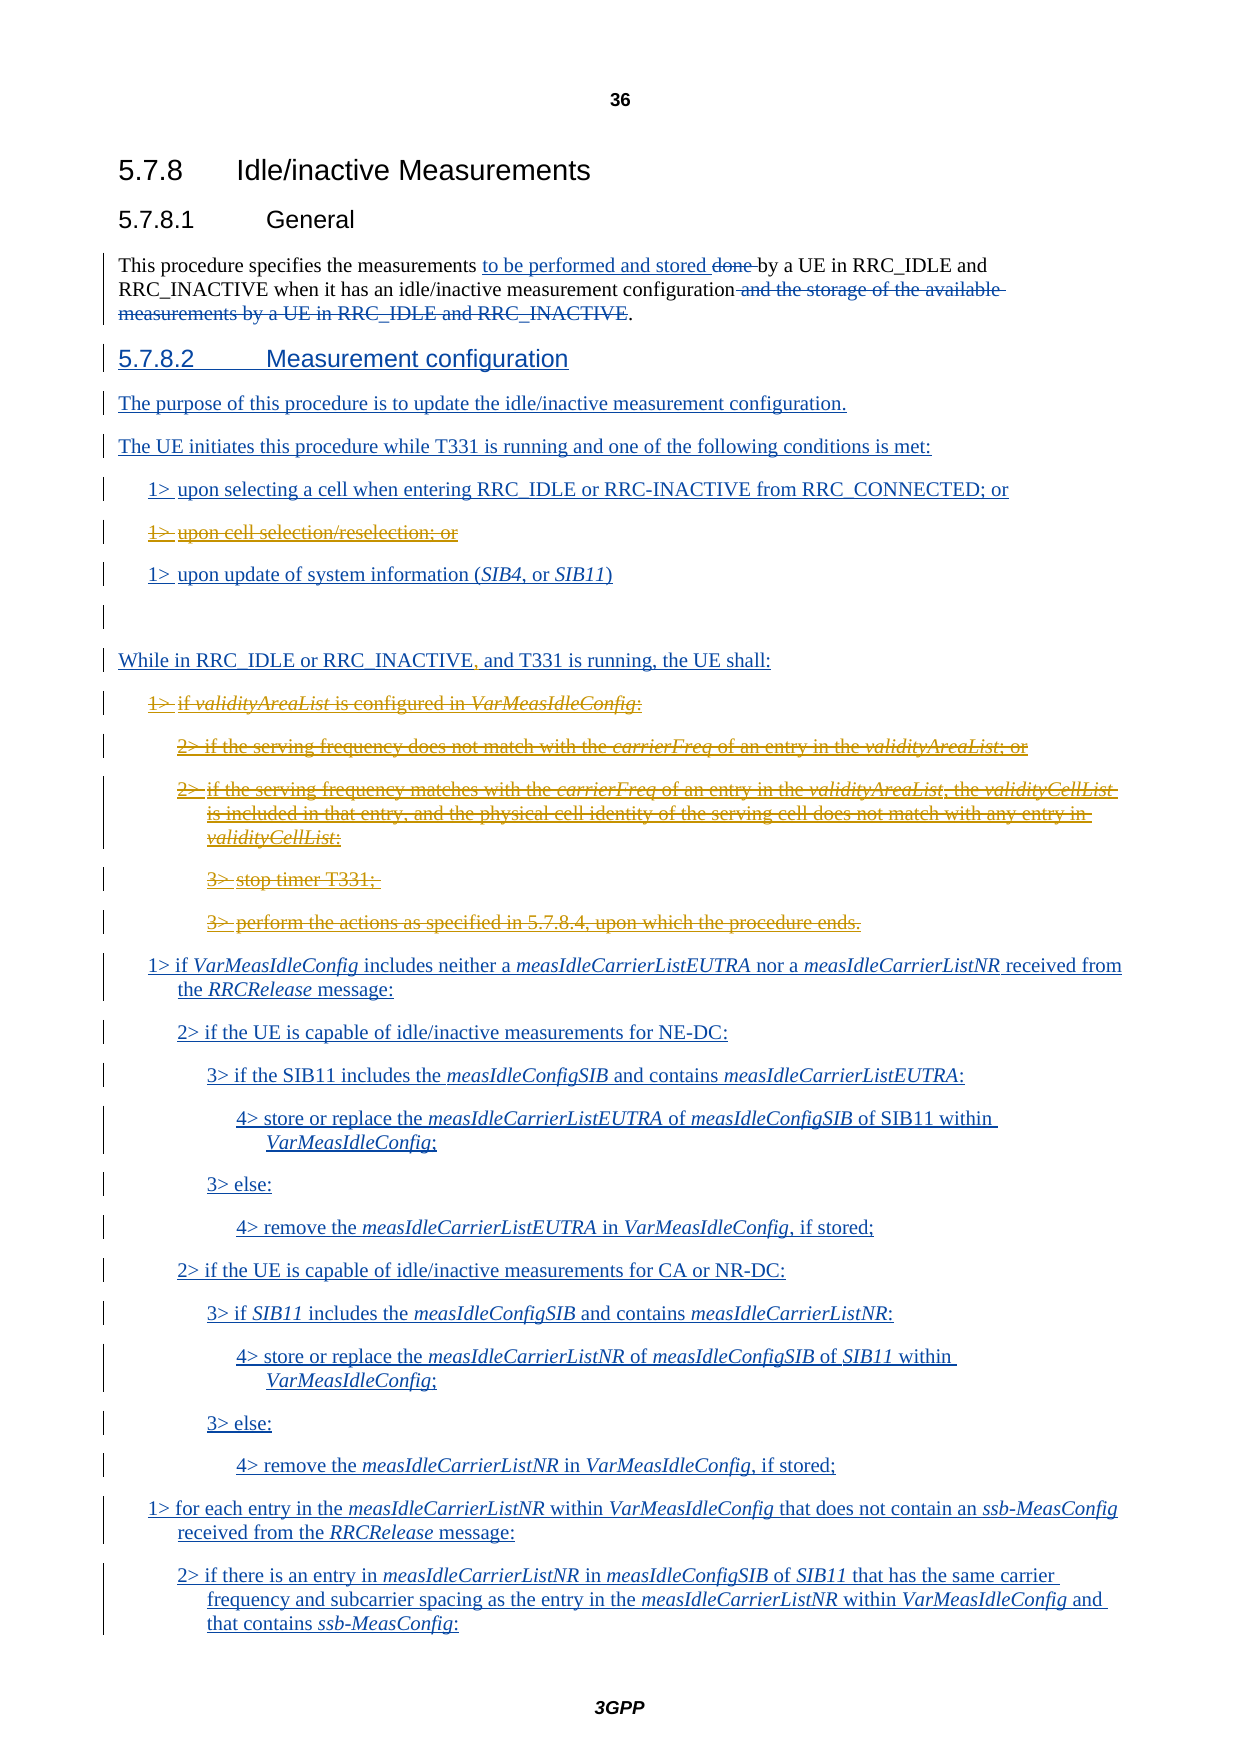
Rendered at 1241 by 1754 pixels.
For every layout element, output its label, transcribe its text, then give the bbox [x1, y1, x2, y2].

subtitle 5.7.8 Idle/inactive Measurements [118, 153, 1122, 186]
subtitle 5.7.8.1 General [118, 205, 1122, 234]
text This procedure specifies the measurements by a UE in RRC_IDLE and RRC_INACTIVE when it has an idle/inactive measurement configuration. [118, 253, 1122, 325]
